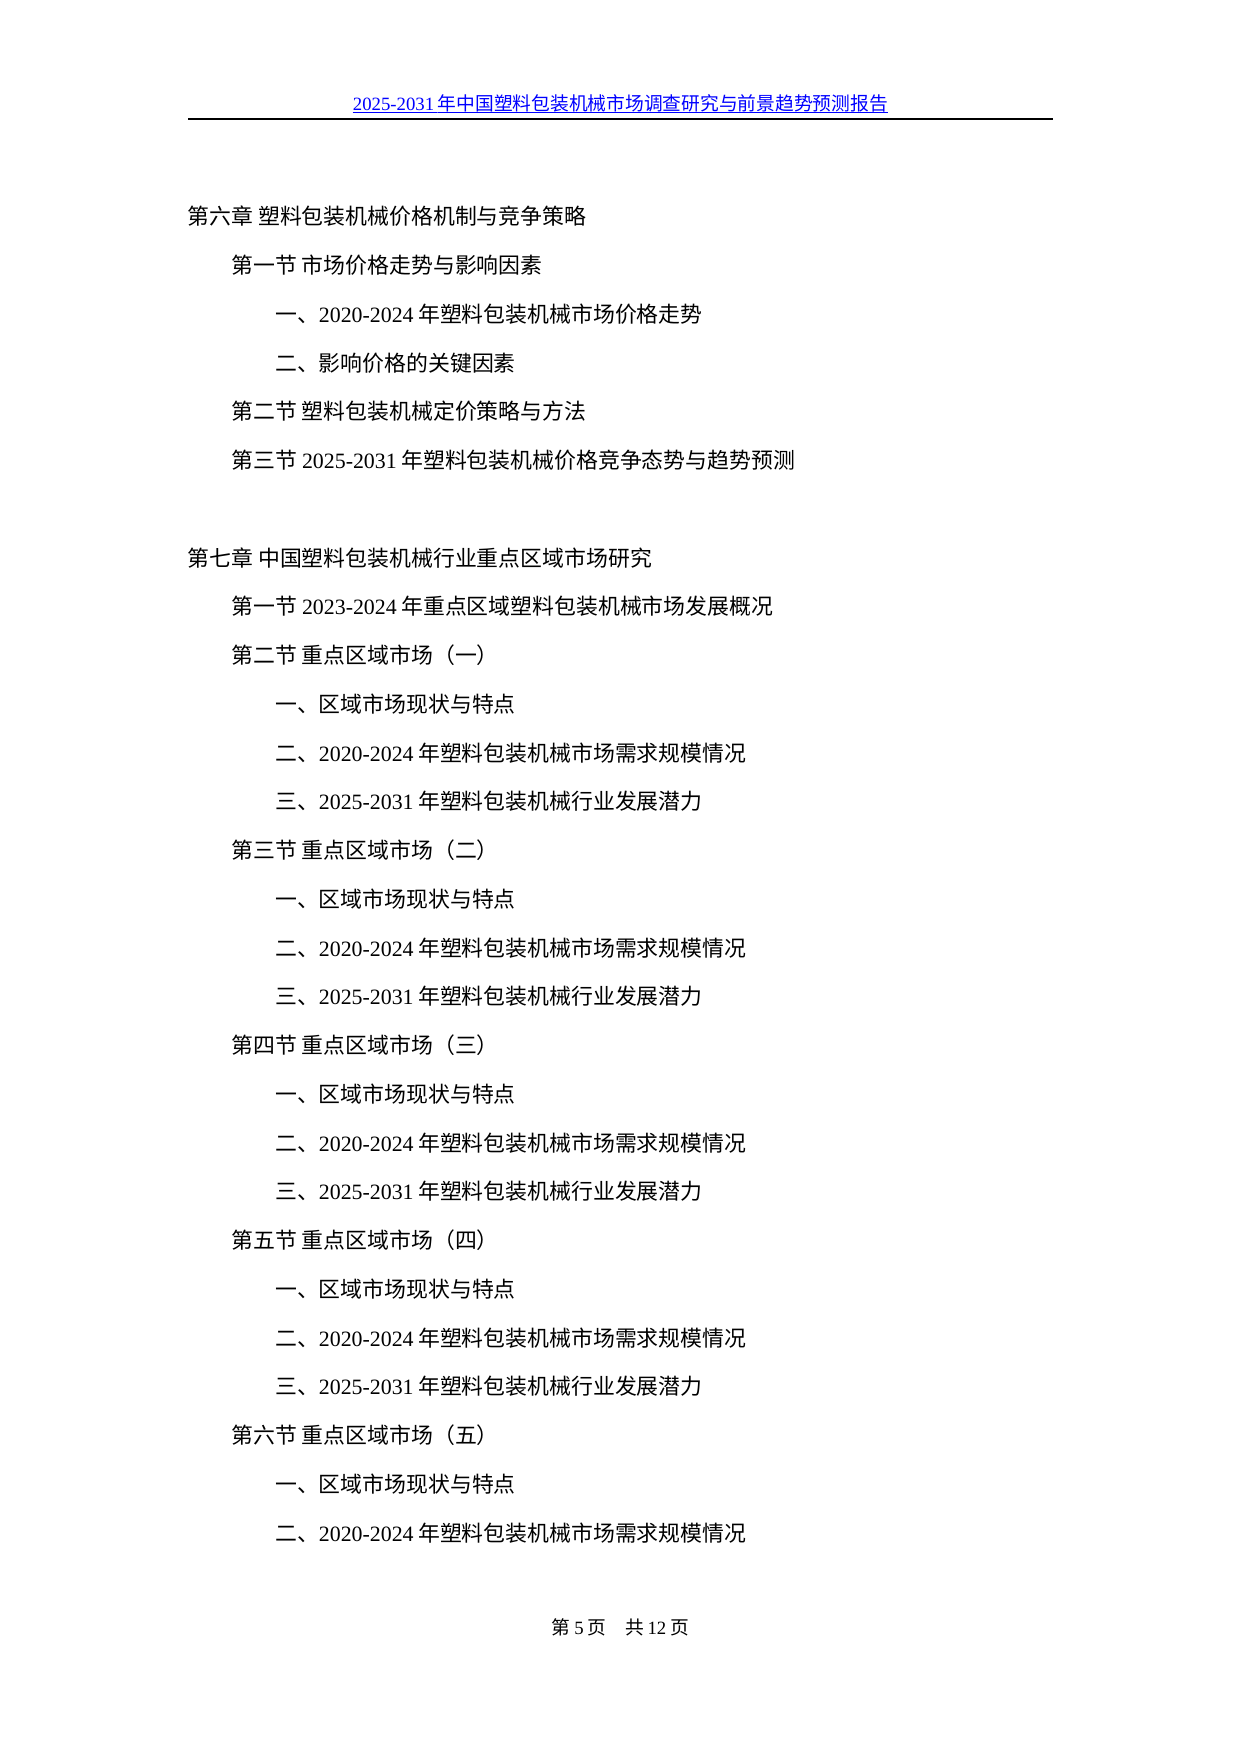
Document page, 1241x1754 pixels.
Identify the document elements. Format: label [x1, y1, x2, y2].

text [187, 150, 1053, 1548]
